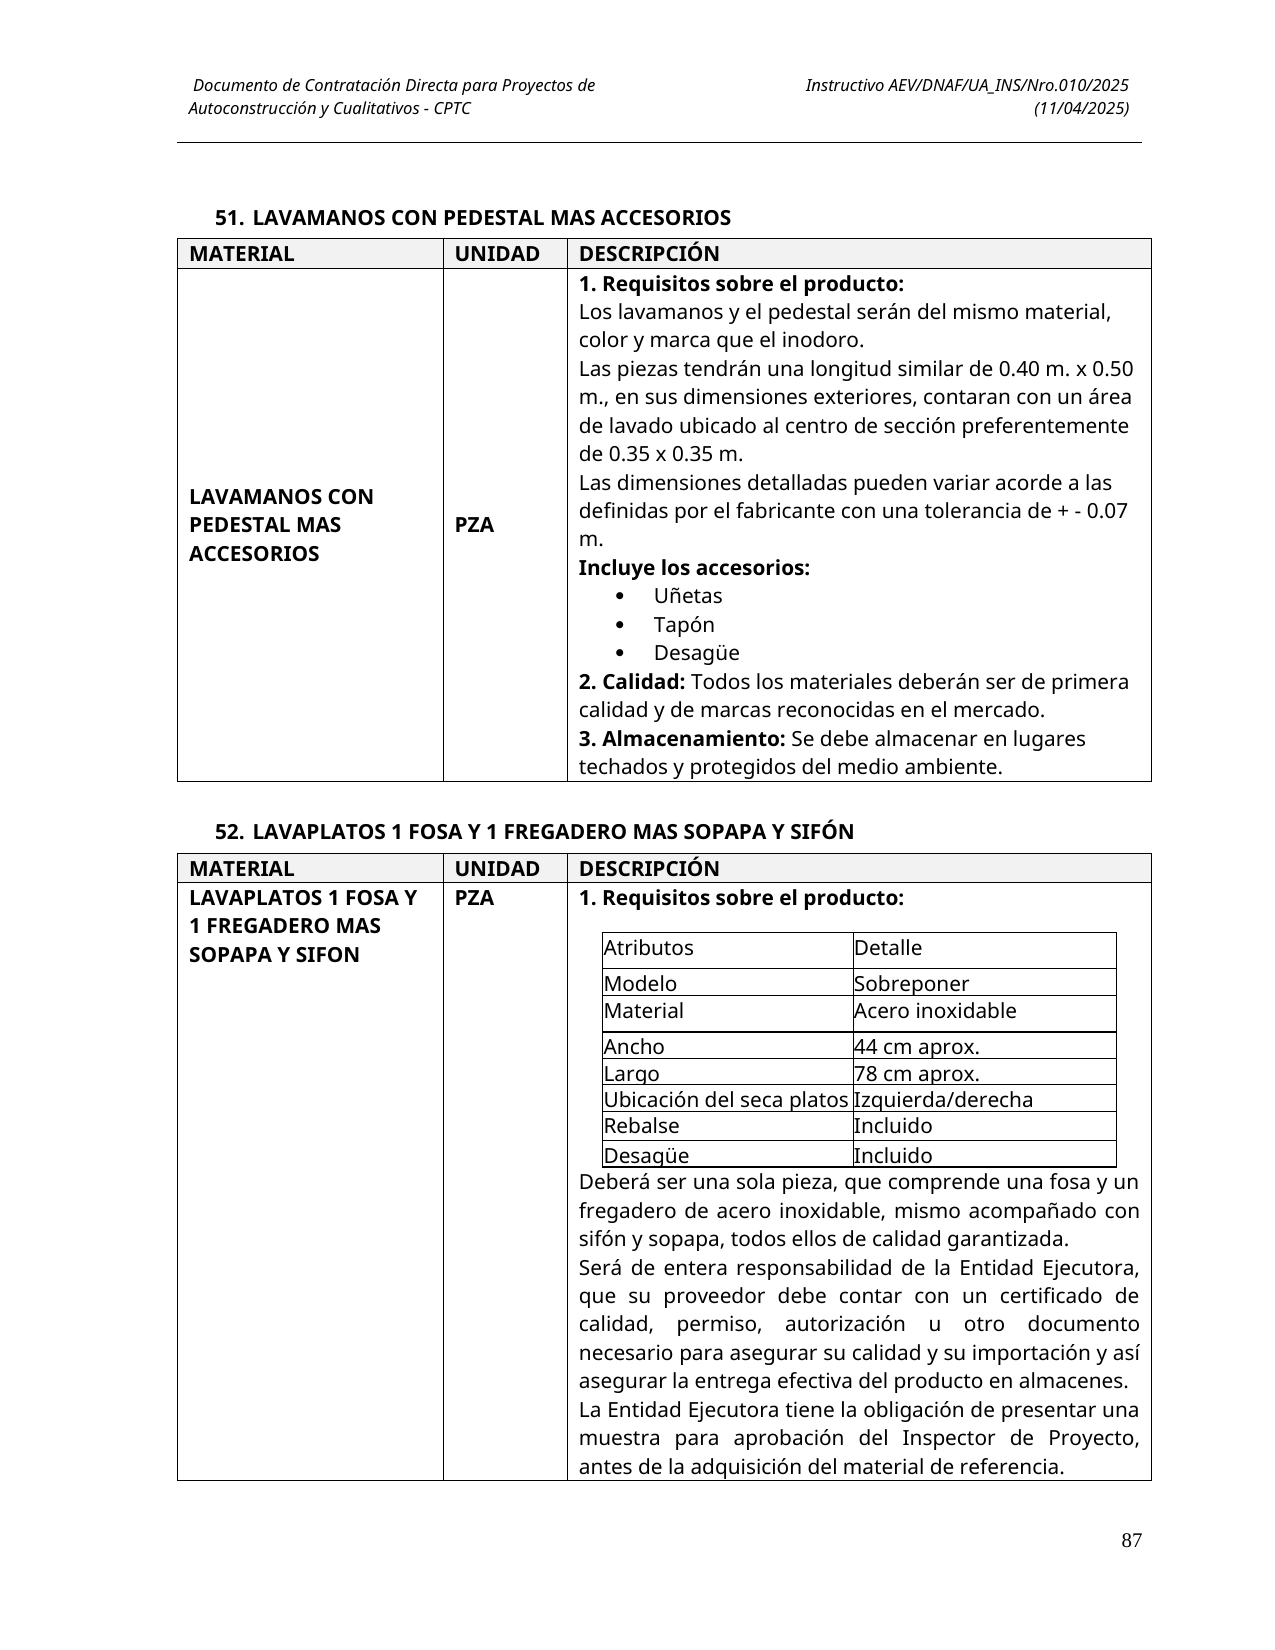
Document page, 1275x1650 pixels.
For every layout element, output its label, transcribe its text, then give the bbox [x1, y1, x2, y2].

list LAVAPLATOS 1 FOSA Y 1 FREGADERO MAS SOPAPA Y SIFÓN [215, 817, 1142, 846]
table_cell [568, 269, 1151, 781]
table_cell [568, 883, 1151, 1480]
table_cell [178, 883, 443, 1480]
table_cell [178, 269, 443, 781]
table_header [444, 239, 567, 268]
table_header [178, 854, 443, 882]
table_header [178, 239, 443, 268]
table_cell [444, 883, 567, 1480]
list LAVAMANOS CON PEDESTAL MAS ACCESORIOS [215, 203, 1142, 231]
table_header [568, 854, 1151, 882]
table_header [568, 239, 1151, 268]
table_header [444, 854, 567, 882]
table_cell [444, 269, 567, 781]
